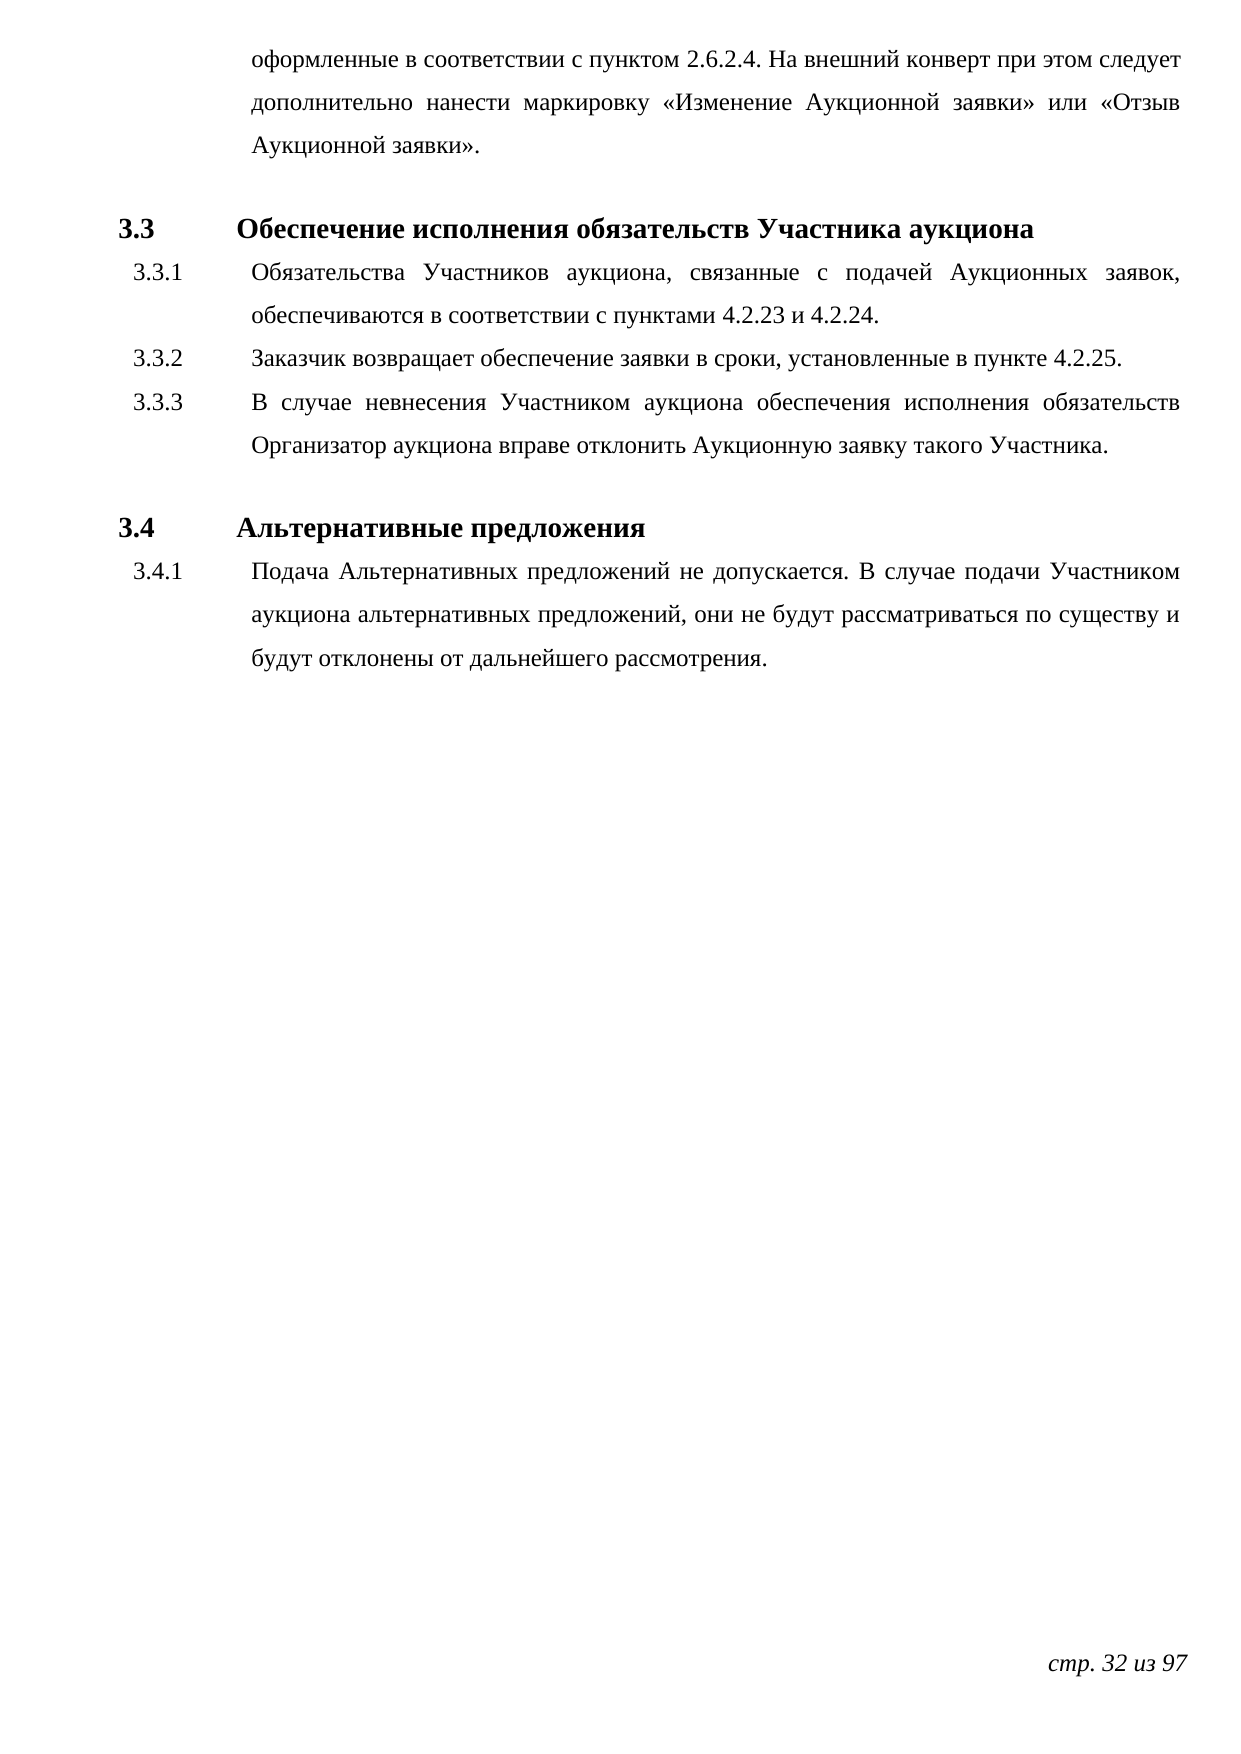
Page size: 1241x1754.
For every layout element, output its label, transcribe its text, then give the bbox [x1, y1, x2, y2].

subtitle Обеспечение исполнения обязательств Участника аукциона [118, 211, 1181, 245]
subtitle Альтернативные предложения [118, 510, 1181, 544]
text Подача Альтернативных предложений не допускается. В случае подачи Участником аукциона альтернативных предложений, они не будут рассматриваться по существу и будут отклонены от дальнейшего рассмотрения. [133, 556, 1181, 671]
text В случае невнесения Участником аукциона обеспечения исполнения обязательств Организатор аукциона вправе отклонить Аукционную заявку такого Участника. [133, 387, 1181, 458]
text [133, 44, 1181, 159]
